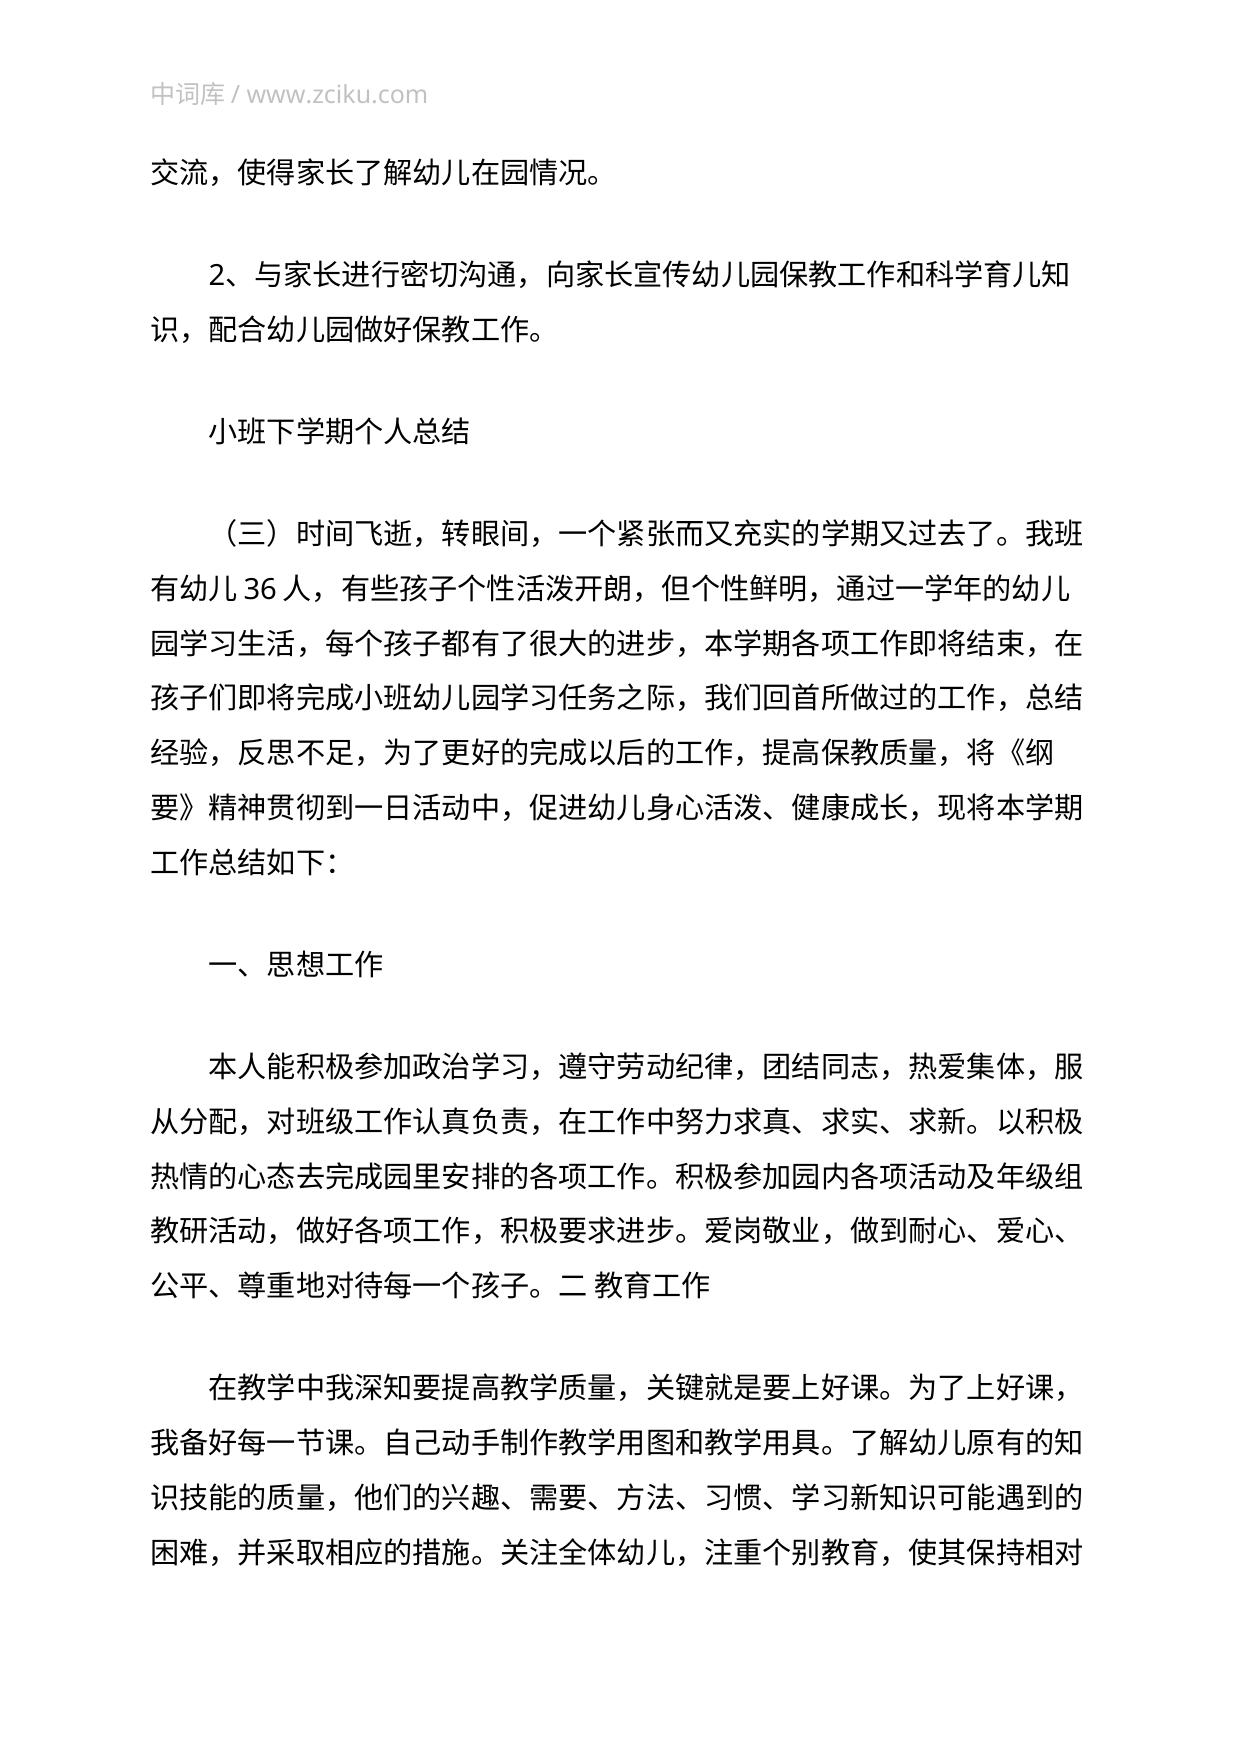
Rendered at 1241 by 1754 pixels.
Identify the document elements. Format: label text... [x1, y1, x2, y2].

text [150, 1365, 1090, 1572]
text 小班下学期个人总结 [150, 408, 1090, 451]
text 本人能积极参加政治学习，遵守劳动纪律，团结同志，热爱集体，服从分配，对班级工作认真负责，在工作中努力求真、求实、求新。以积极热情的心态去完成园里安排的各项工作。积极参加园内各项活动及年级组教研活动，做好各项工作，积极要求进步。爱岗敬业，做到耐心、爱心、公平、尊重地对待每一个孩子。二 教育工作 [150, 1043, 1090, 1305]
text （三）时间飞逝，转眼间，一个紧张而又充实的学期又过去了。我班有幼儿36人，有些孩子个性活泼开朗，但个性鲜明，通过一学年的幼儿园学习生活，每个孩子都有了很大的进步，本学期各项工作即将结束，在孩子们即将完成小班幼儿园学习任务之际，我们回首所做过的工作，总结经验，反思不足，为了更好的完成以后的工作，提高保教质量，将《纲要》精神贯彻到一日活动中，促进幼儿身心活泼、健康成长，现将本学期工作总结如下： [150, 510, 1090, 882]
text 一、思想工作 [150, 942, 1090, 984]
text 2、与家长进行密切沟通，向家长宣传幼儿园保教工作和科学育儿知识，配合幼儿园做好保教工作。 [150, 252, 1090, 349]
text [150, 150, 1090, 192]
